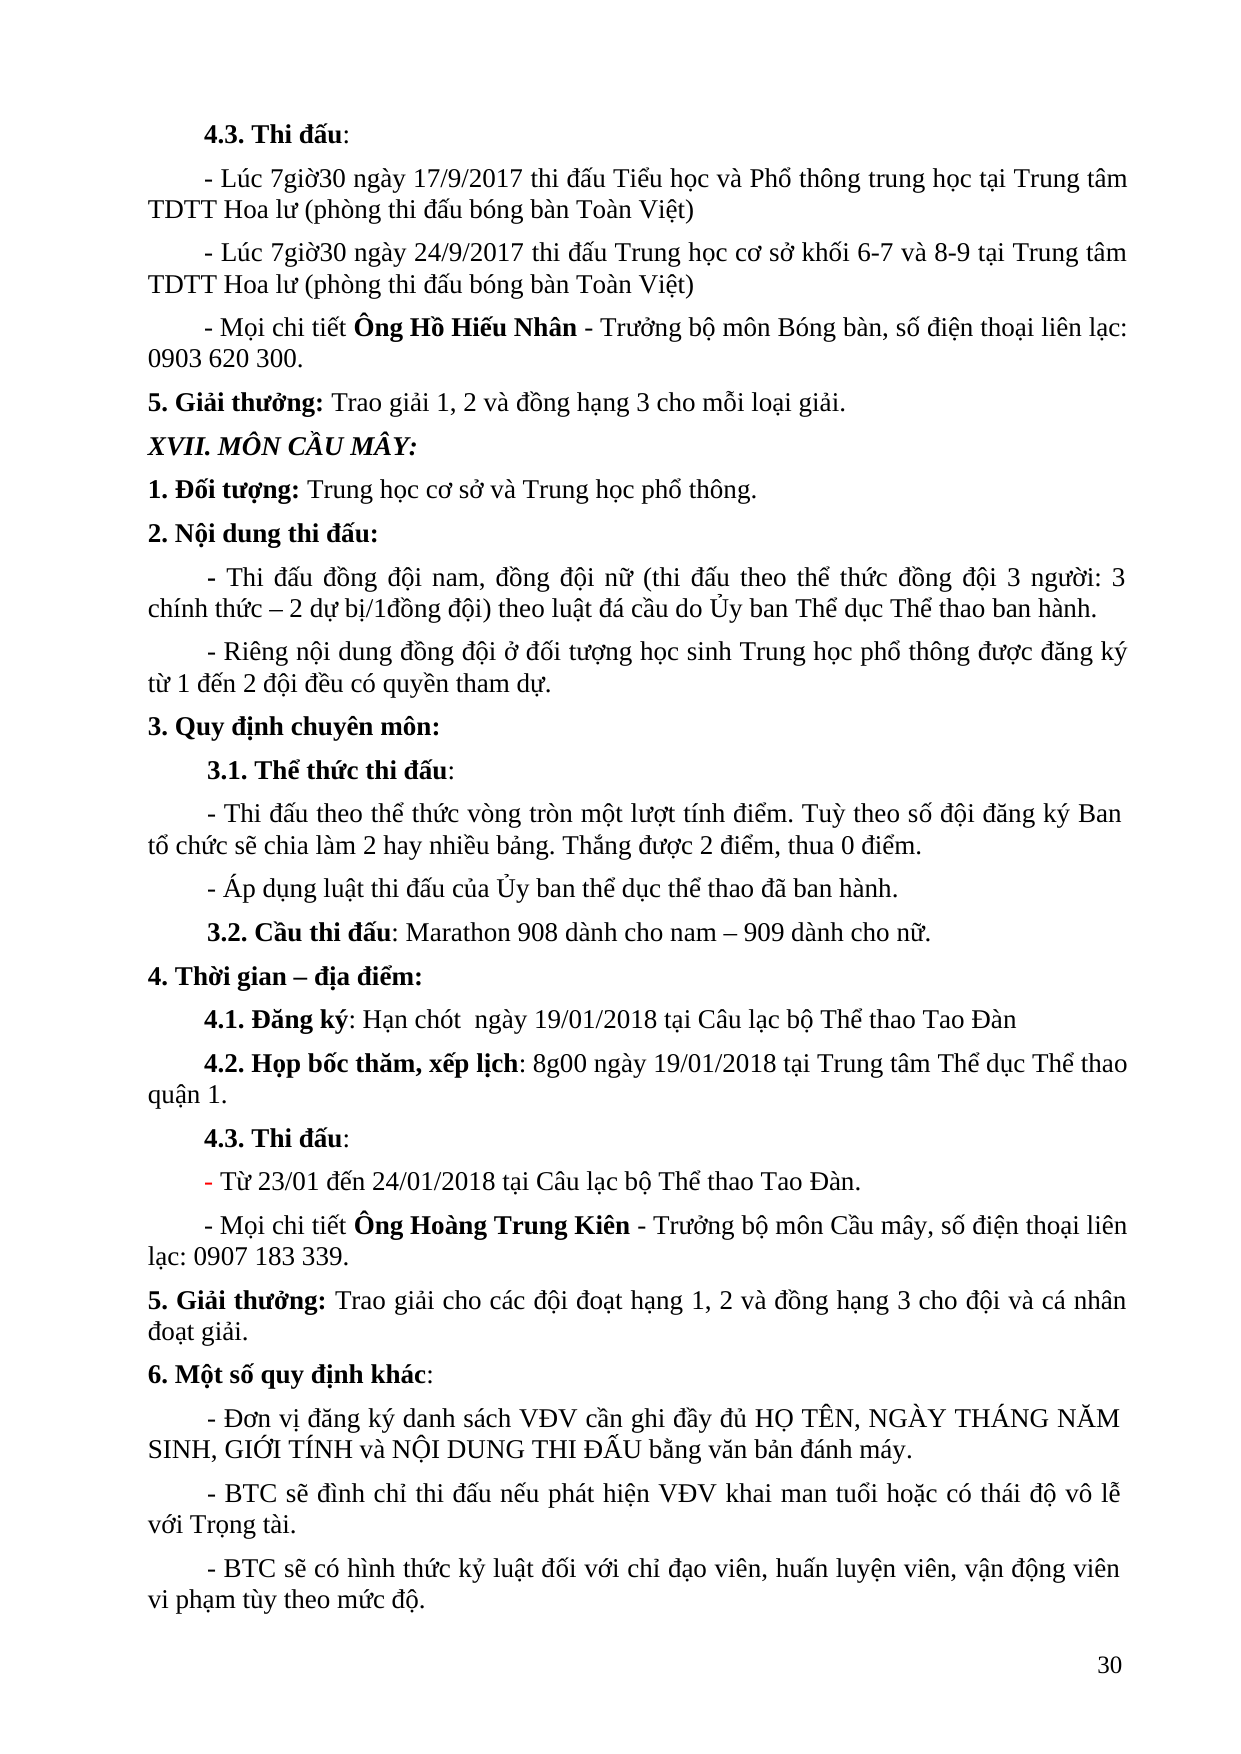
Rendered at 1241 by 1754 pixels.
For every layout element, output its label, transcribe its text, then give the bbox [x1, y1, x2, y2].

text 4. Thời gian – địa điểm: [148, 960, 1122, 991]
text 2. Nội dung thi đấu: [148, 517, 1128, 548]
text 5. Giải thưởng: Trao giải 1, 2 và đồng hạng 3 cho mỗi loại giải. [148, 386, 1128, 417]
text - BTC sẽ có hình thức kỷ luật đối với chỉ đạo viên, huấn luyện viên, vận động viên vi phạm tùy theo mức độ. [148, 1552, 1122, 1614]
text - BTC sẽ đình chỉ thi đấu nếu phát hiện VĐV khai man tuổi hoặc có thái độ vô lễ với Trọng tài. [148, 1477, 1122, 1539]
text - Đơn vị đăng ký danh sách VĐV cần ghi đầy đủ HỌ TÊN, NGÀY THÁNG NĂM SINH, GIỚI TÍNH và NỘI DUNG THI ĐẤU bằng văn bản đánh máy. [148, 1402, 1122, 1464]
text - Lúc 7giờ30 ngày 24/9/2017 thi đấu Trung học cơ sở khối 6-7 và 8-9 tại Trung tâm TDTT Hoa lư (phòng thi đấu bóng bàn Toàn Việt) [148, 237, 1128, 299]
text 3.1. Thể thức thi đấu: [148, 754, 1122, 785]
text - Thi đấu đồng đội nam, đồng đội nữ (thi đấu theo thể thức đồng đội 3 người: 3 chính thức – 2 dự bị/1đồng đội) theo luật đá cầu do Ủy ban Thể dục Thể thao ban hành. [148, 561, 1128, 623]
text - Từ 23/01 đến 24/01/2018 tại Câu lạc bộ Thể thao Tao Đàn. [148, 1165, 1128, 1197]
text 3. Quy định chuyên môn: [148, 710, 1122, 741]
subtitle XVII. MÔN CẦU MÂY: [148, 430, 1140, 461]
text 4.1. Đăng ký: Hạn chót ngày 19/01/2018 tại Câu lạc bộ Thể thao Tao Đàn [148, 1003, 1122, 1034]
text - Mọi chi tiết Ông Hoàng Trung Kiên - Trưởng bộ môn Cầu mây, số điện thoại liên lạc: 0907 183 339. [148, 1209, 1128, 1271]
text - Thi đấu theo thể thức vòng tròn một lượt tính điểm. Tuỳ theo số đội đăng ký Ban tổ chức sẽ chia làm 2 hay nhiều bảng. Thắng được 2 điểm, thua 0 điểm. [148, 798, 1122, 860]
text 4.3. Thi đấu: [148, 118, 1128, 149]
text 1. Đối tượng: Trung học cơ sở và Trung học phổ thông. [148, 473, 1128, 504]
text 4.2. Họp bốc thăm, xếp lịch: 8g00 ngày 19/01/2018 tại Trung tâm Thể dục Thể thao quận 1. [148, 1047, 1128, 1109]
text 3.2. Cầu thi đấu: Marathon 908 dành cho nam – 909 dành cho nữ. [148, 916, 1122, 947]
text - Lúc 7giờ30 ngày 17/9/2017 thi đấu Tiểu học và Phổ thông trung học tại Trung tâm TDTT Hoa lư (phòng thi đấu bóng bàn Toàn Việt) [148, 162, 1128, 224]
text 4.3. Thi đấu: [148, 1122, 1128, 1153]
text 6. Một số quy định khác: [148, 1359, 1122, 1390]
text 5. Giải thưởng: Trao giải cho các đội đoạt hạng 1, 2 và đồng hạng 3 cho đội và cá nhân đoạt giải. [148, 1284, 1128, 1346]
text - Riêng nội dung đồng đội ở đối tượng học sinh Trung học phổ thông được đăng ký từ 1 đến 2 đội đều có quyền tham dự. [148, 636, 1128, 698]
text - Mọi chi tiết Ông Hồ Hiếu Nhân - Trưởng bộ môn Bóng bàn, số điện thoại liên lạc: 0903 620 300. [148, 311, 1128, 374]
text - Áp dụng luật thi đấu của Ủy ban thể dục thể thao đã ban hành. [148, 872, 1122, 903]
